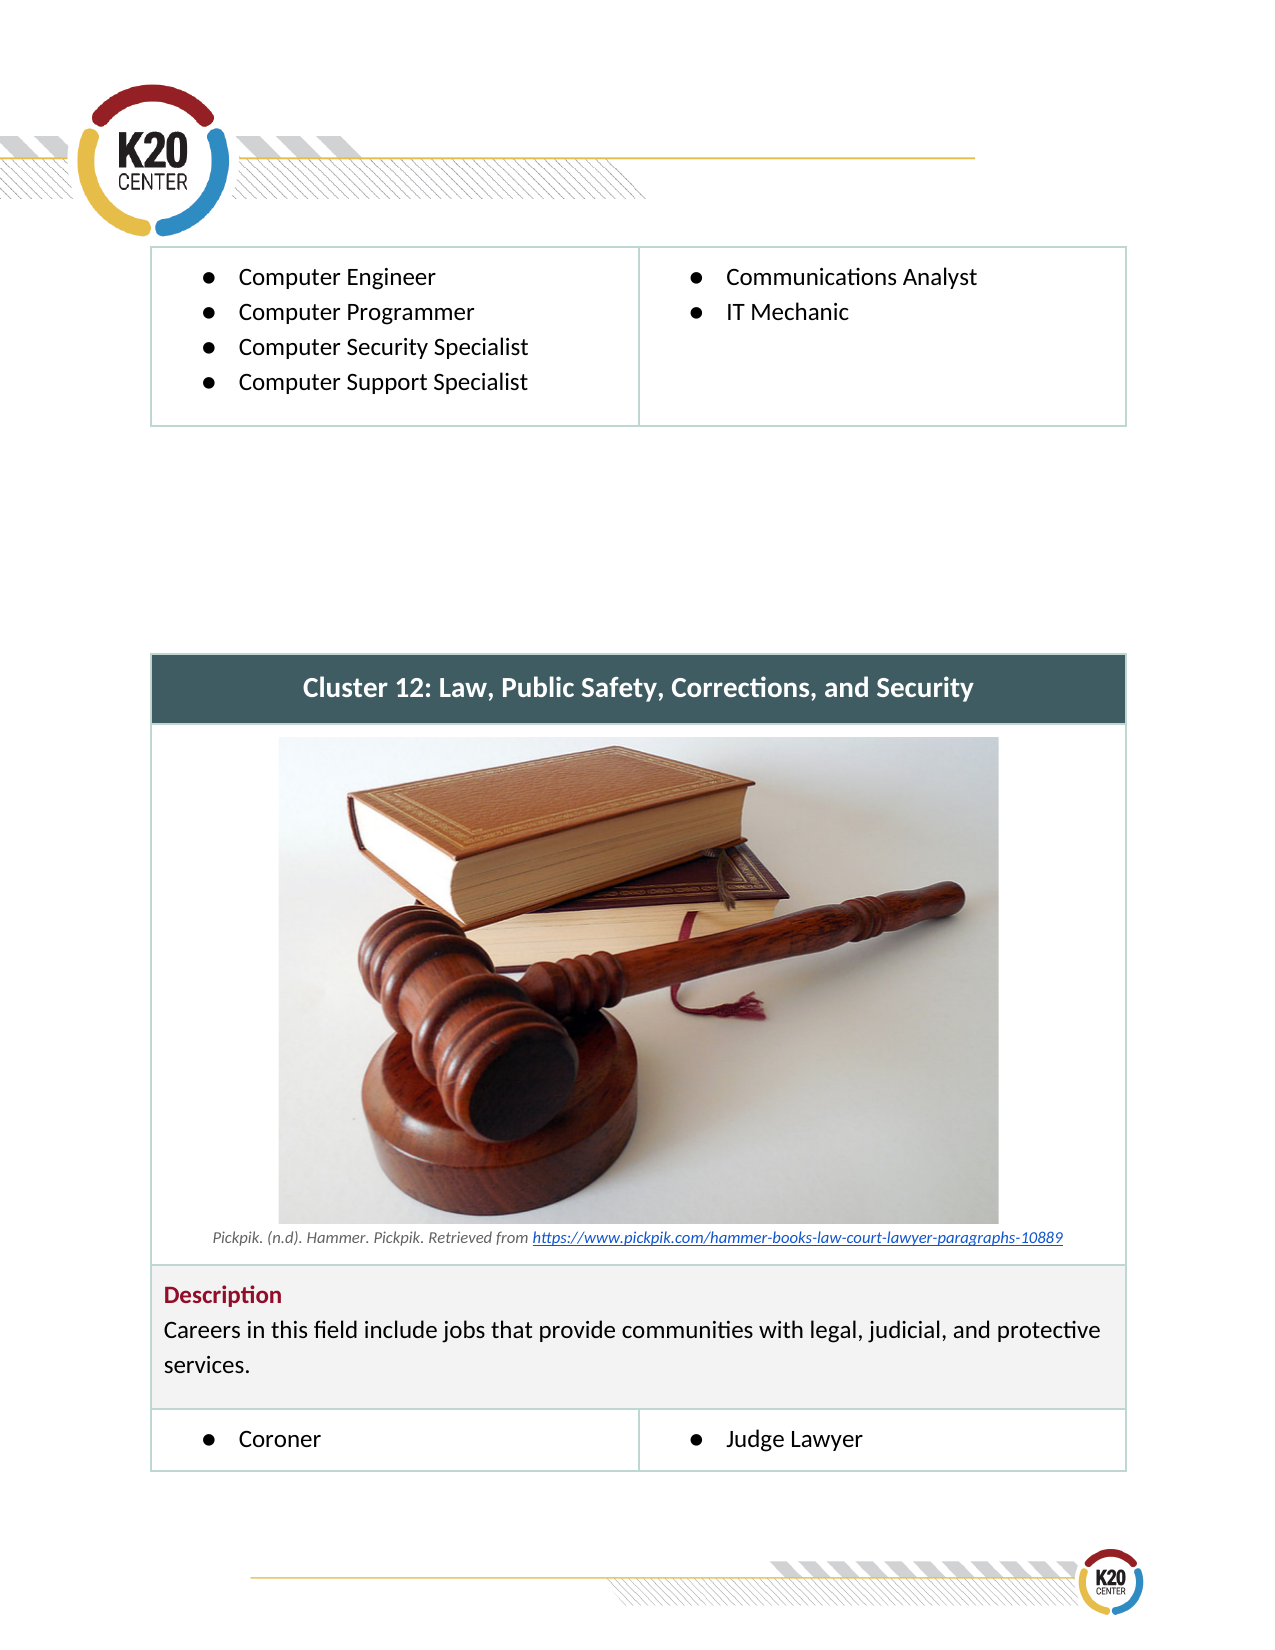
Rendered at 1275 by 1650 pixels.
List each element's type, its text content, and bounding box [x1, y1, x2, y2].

table_cell Computer/Information Systems Manager Computer Engineer Computer Programmer Computer Security Specialist Computer Support Specialist [152, 248, 638, 425]
picture [243, 1537, 1159, 1630]
table_cell Description Careers in this field include jobs that provide communities with legal, judicial, and protective services. [152, 1266, 1125, 1408]
table_header Cluster 12: Law, Public Safety, Corrections, and Security [152, 655, 1125, 723]
picture [0, 75, 976, 246]
table_cell Computer Systems Analyst Data Communications Analyst IT Mechanic [640, 248, 1125, 425]
table_cell Judge Lawyer Lifeguard and Ski Patrolman Police Patrol Officer Firefighter [640, 1410, 1125, 1469]
table_cell Coroner Corrections Officer Court Clerk Detective and Investigator [152, 1410, 638, 1469]
picture [278, 737, 999, 1224]
table_cell Pickpik. (n.d). Hammer. Pickpik. Retrieved from https://www.pickpik.com/hammer-books-law-court-lawyer-paragraphs-10889 [152, 725, 1125, 1264]
